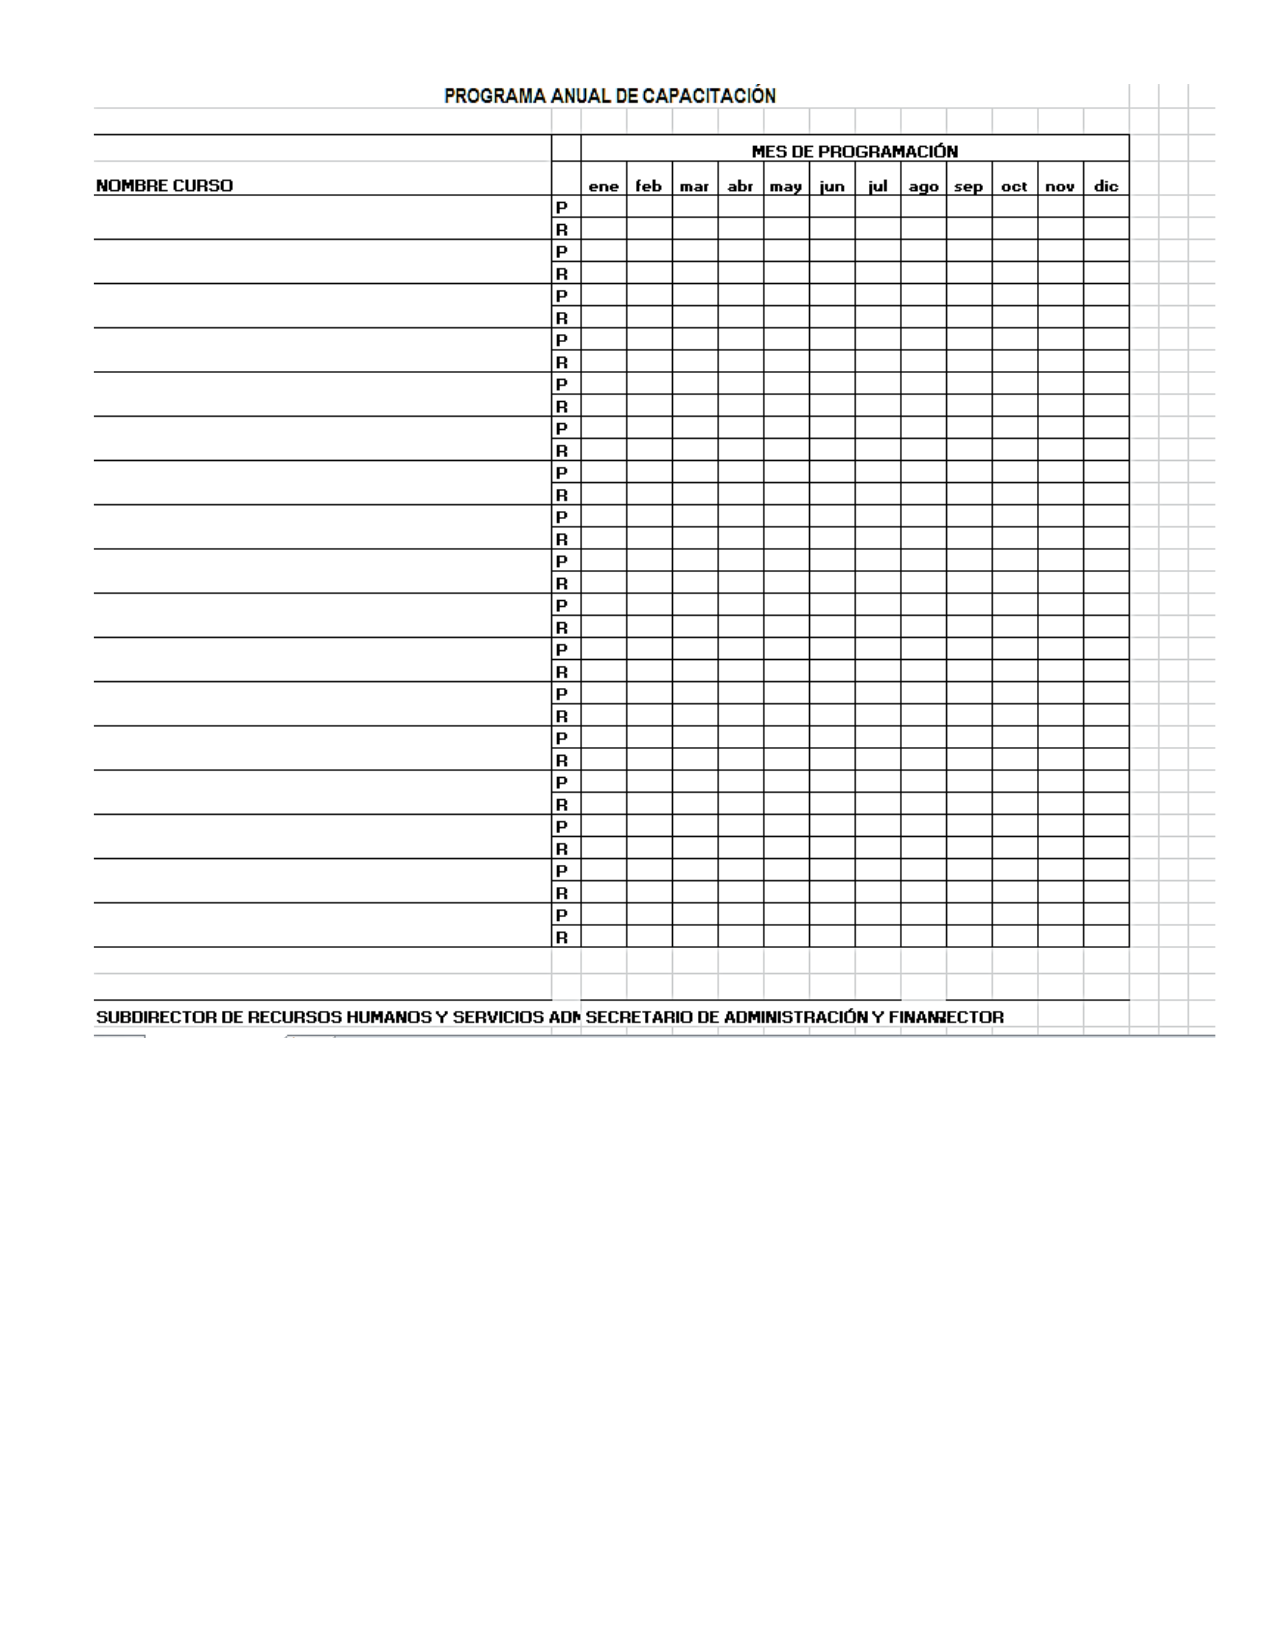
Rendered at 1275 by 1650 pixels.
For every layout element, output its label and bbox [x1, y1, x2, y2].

picture [93, 84, 1216, 1038]
